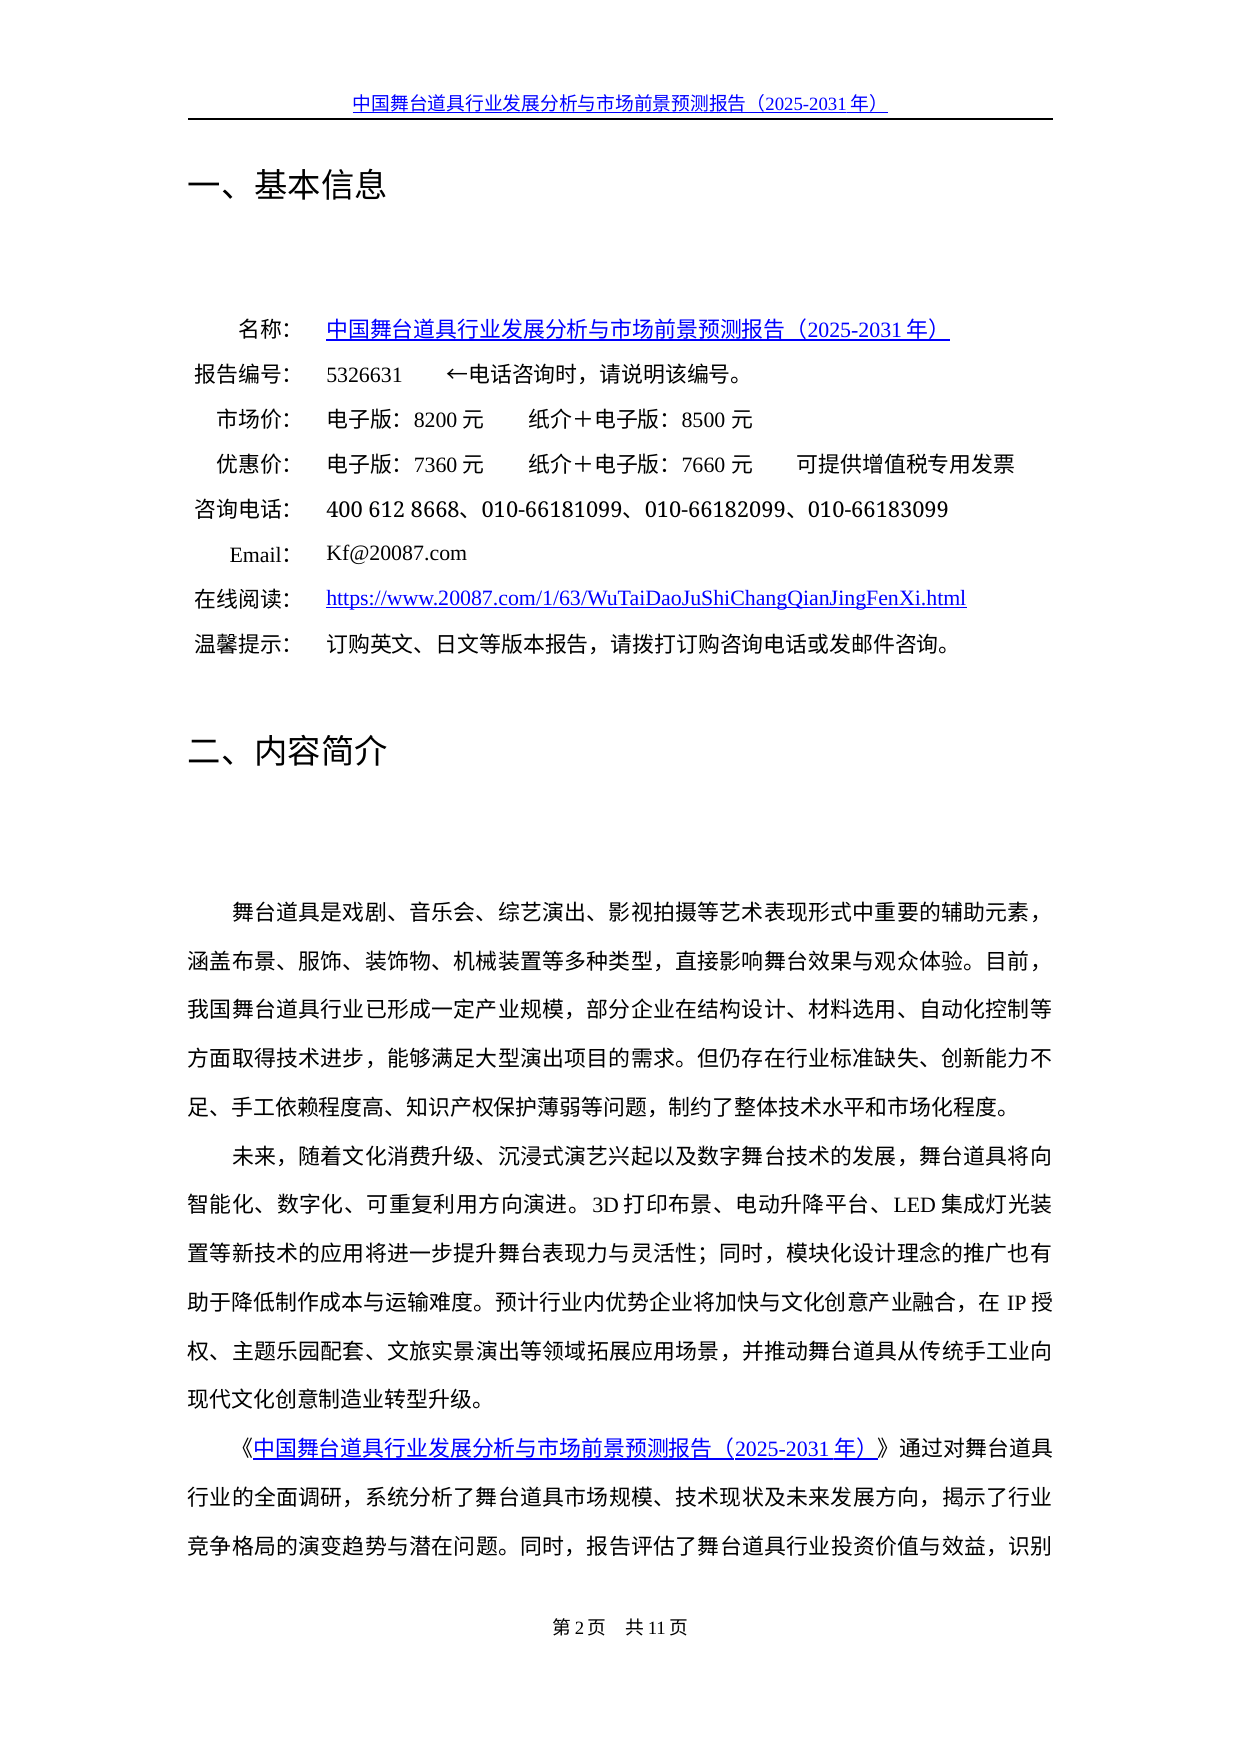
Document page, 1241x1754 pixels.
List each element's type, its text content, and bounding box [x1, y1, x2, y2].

table_cell Email： [167, 537, 315, 582]
table_cell 订购英文、日文等版本报告，请拨打订购咨询电话或发邮件咨询。 [315, 627, 1073, 672]
table_cell 温馨提示： [167, 627, 315, 672]
table_cell 5326631 ←电话咨询时，请说明该编号。 [315, 357, 1073, 402]
table_cell 电子版：7360 元 纸介＋电子版：7660 元 可提供增值税专用发票 [315, 447, 1073, 492]
table_cell 在线阅读： [167, 582, 315, 627]
table_cell Kf@20087.com [315, 537, 1073, 582]
table_cell 报告编号： [167, 357, 315, 402]
table_cell 400 612 8668、010-66181099、010-66182099、010-66183099 [315, 492, 1073, 537]
table_cell 优惠价： [167, 447, 315, 492]
table_header 名称： [167, 312, 315, 357]
table_cell 市场价： [167, 402, 315, 447]
title 一、基本信息 [187, 150, 1053, 215]
table_cell 咨询电话： [167, 492, 315, 537]
table_header 中国舞台道具行业发展分析与市场前景预测报告（2025-2031年） [315, 312, 1073, 357]
title 二、内容简介 [187, 717, 1053, 782]
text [187, 894, 1053, 1561]
table_cell [315, 582, 1073, 627]
table_cell 电子版：8200 元 纸介＋电子版：8500 元 [315, 402, 1073, 447]
